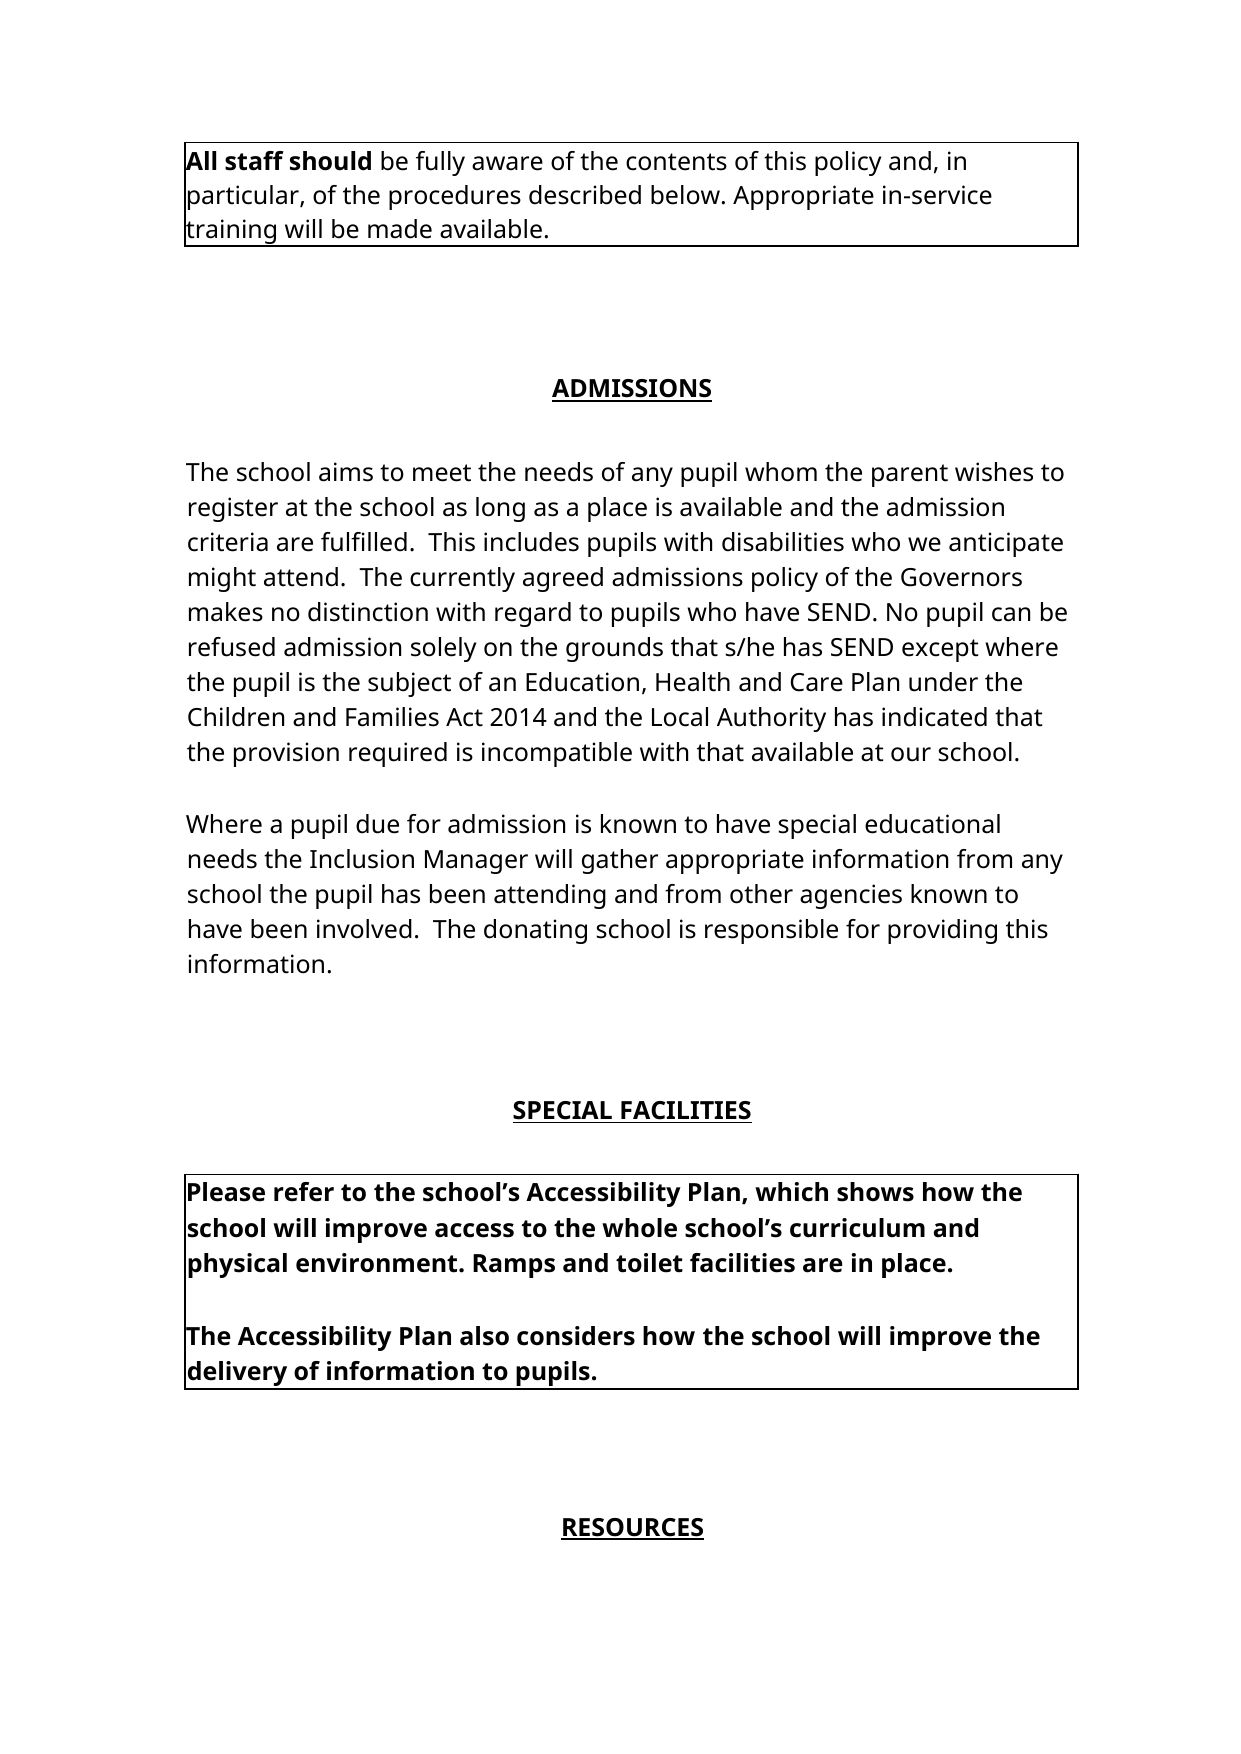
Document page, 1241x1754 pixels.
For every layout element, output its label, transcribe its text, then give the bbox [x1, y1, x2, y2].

text Please refer to the school’s Accessibility Plan, which shows how the school will improve access to the whole school’s curriculum and physical environment. Ramps and toilet facilities are in place. [186, 1175, 1077, 1280]
text The Accessibility Plan also considers how the school will improve the delivery of information to pupils. [186, 1317, 1077, 1388]
text Where a pupil due for admission is known to have special educational needs the Inclusion Manager will gather appropriate information from any school the pupil has been attending and from other agencies known to have been involved. The donating school is responsible for providing this information. [186, 807, 1077, 981]
subtitle SPECIAL FACILITIES [188, 1093, 1076, 1127]
subtitle ADMISSIONS [188, 371, 1076, 405]
subtitle RESOURCES [188, 1510, 1077, 1544]
text All staff should be fully aware of the contents of this policy and, in particular, of the procedures described below. Appropriate in-service training will be made available. [186, 143, 1077, 245]
text The school aims to meet the needs of any pupil whom the parent wishes to register at the school as long as a place is available and the admission criteria are fulfilled. This includes pupils with disabilities who we anticipate might attend. The currently agreed admissions policy of the Governors makes no distinction with regard to pupils who have SEND. No pupil can be refused admission solely on the grounds that s/he has SEND except where the pupil is the subject of an Education, Health and Care Plan under the Children and Families Act 2014 and the Local Authority has indicated that the provision required is incompatible with that available at our school. [186, 454, 1077, 769]
